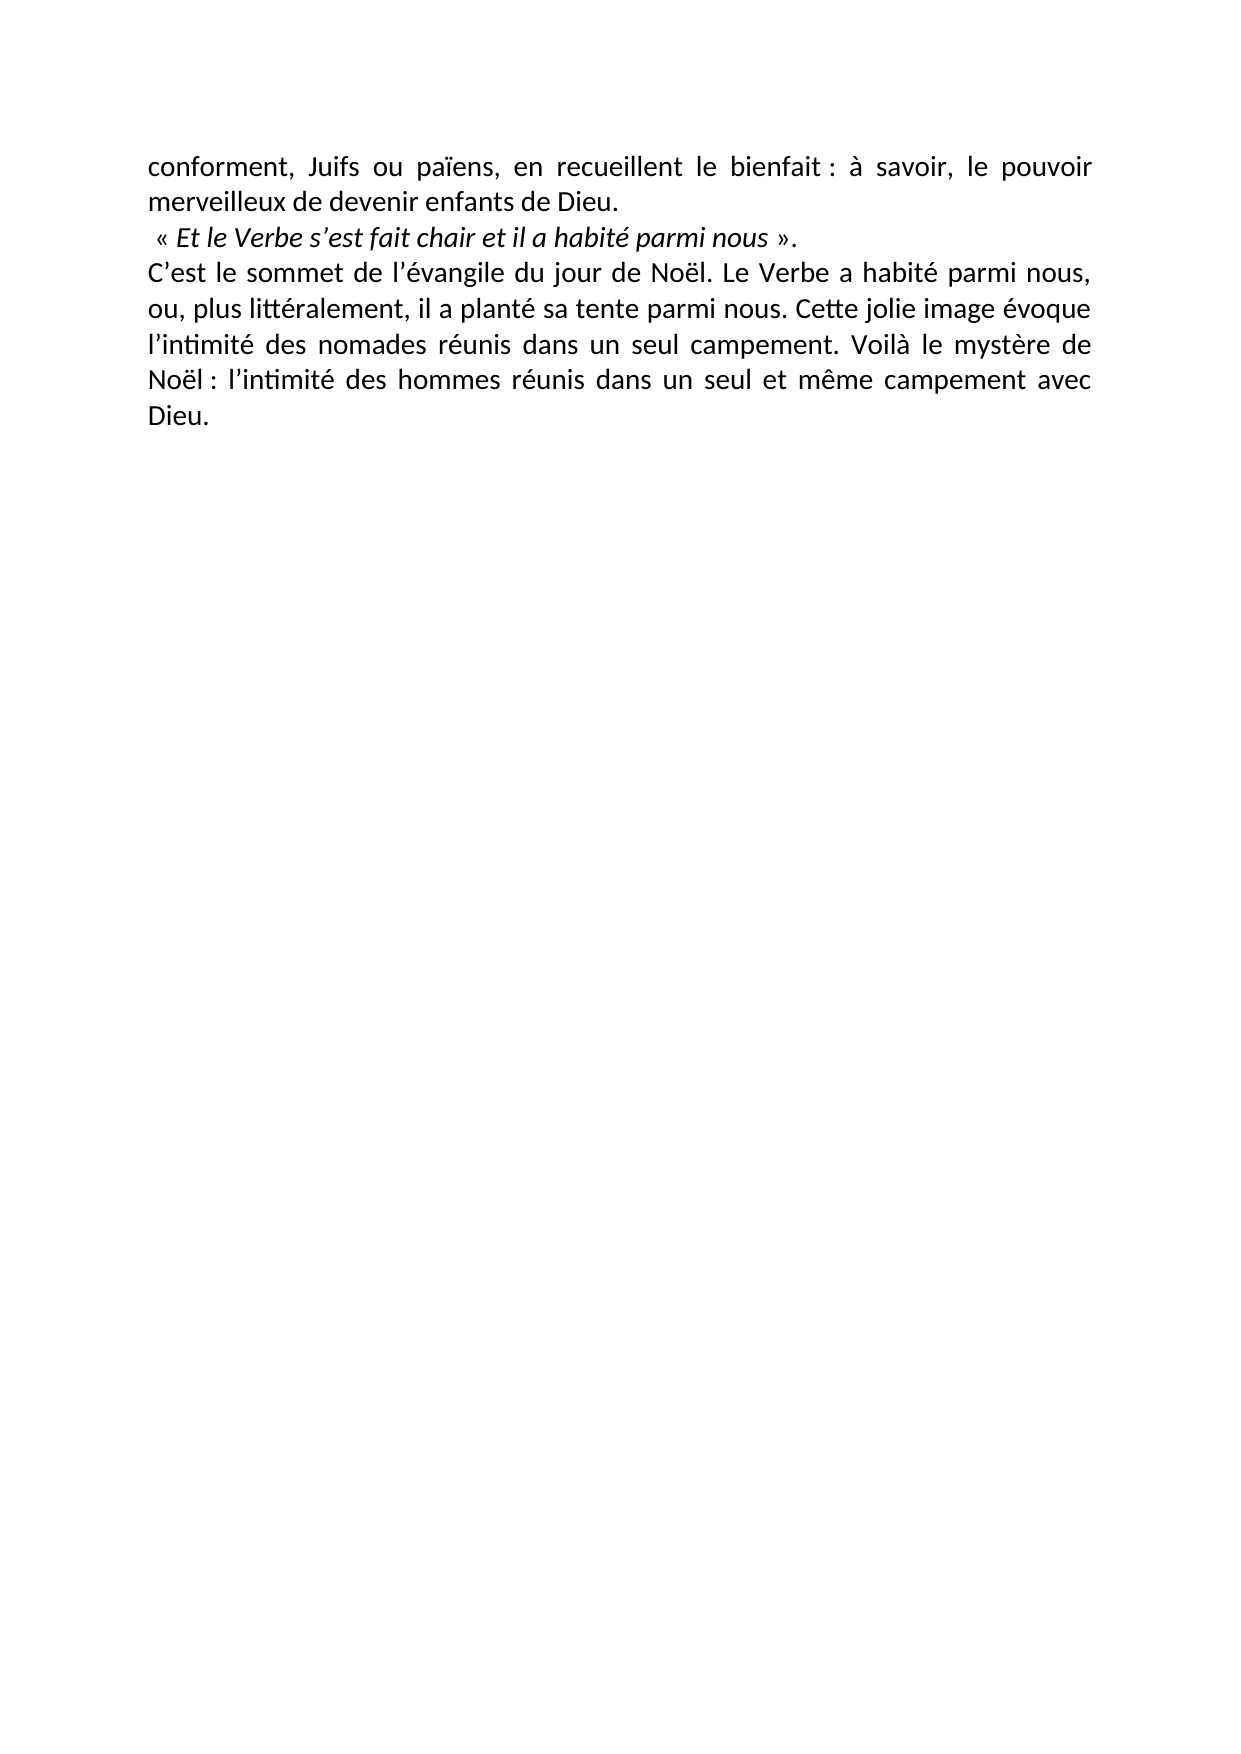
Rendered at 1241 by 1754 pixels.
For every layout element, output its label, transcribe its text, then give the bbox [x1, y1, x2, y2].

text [148, 148, 1093, 219]
text C’est le sommet de l’évangile du jour de Noël. Le Verbe a habité parmi nous, ou, plus littéralement, il a planté sa tente parmi nous. Cette jolie image évoque l’intimité des nomades réunis dans un seul campement. Voilà le mystère de Noël : l’intimité des hommes réunis dans un seul et même campement avec Dieu. [148, 254, 1093, 433]
text « Et le Verbe s’est fait chair et il a habité parmi nous ». [148, 219, 1093, 254]
